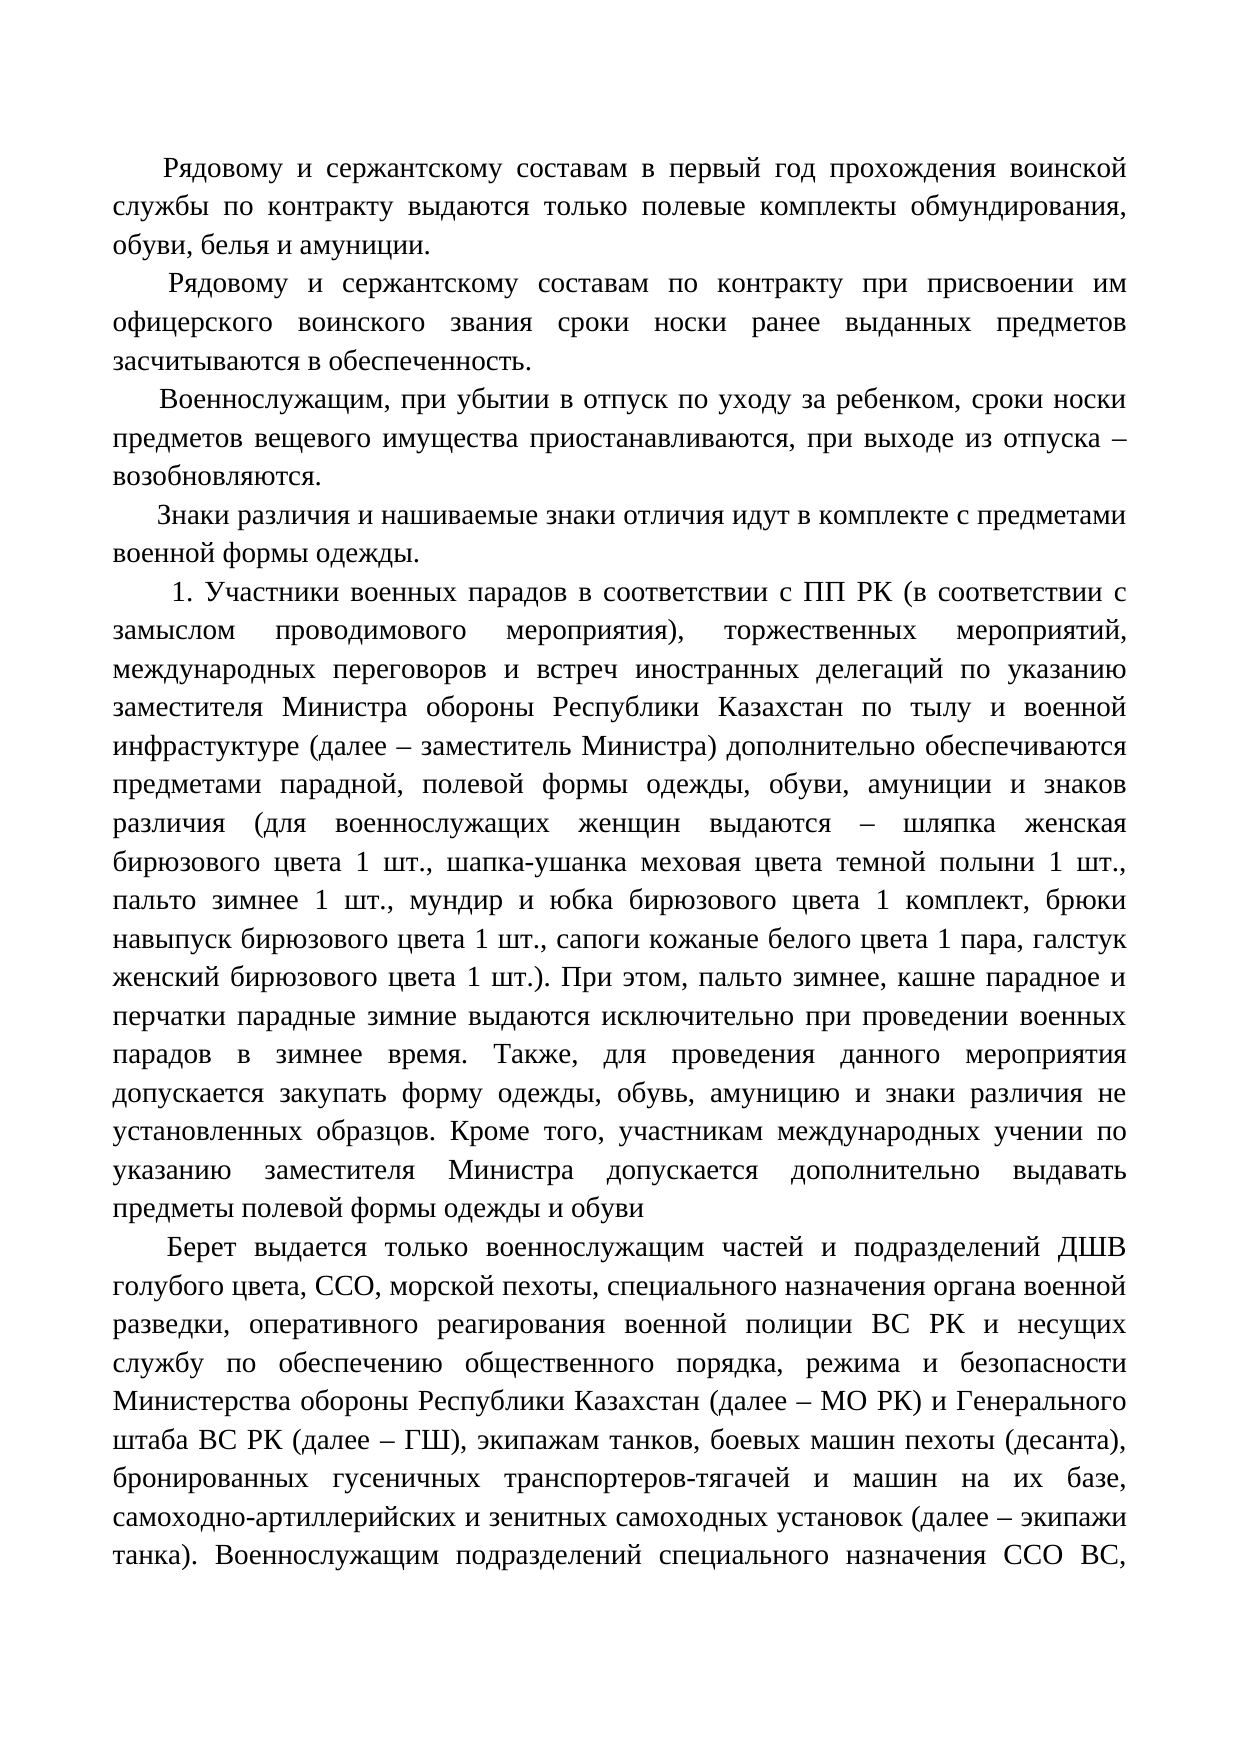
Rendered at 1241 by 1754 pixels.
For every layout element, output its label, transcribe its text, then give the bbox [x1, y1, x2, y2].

text 1. Участники военных парадов в соответствии с ПП РК (в соответствии с замыслом проводимового мероприятия), торжественных мероприятий, международных переговоров и встреч иностранных делегаций по указанию заместителя Министра обороны Республики Казахстан по тылу и военной инфрастуктуре (далее – заместитель Министра) дополнительно обеспечиваются предметами парадной, полевой формы одежды, обуви, амуниции и знаков различия (для военнослужащих женщин выдаются – шляпка женская бирюзового цвета 1 шт., шапка-ушанка меховая цвета темной полыни 1 шт., пальто зимнее 1 шт., мундир и юбка бирюзового цвета 1 комплект, брюки навыпуск бирюзового цвета 1 шт., сапоги кожаные белого цвета 1 пара, галстук женский бирюзового цвета 1 шт.). При этом, пальто зимнее, кашне парадное и перчатки парадные зимние выдаются исключительно при проведении военных парадов в зимнее время. Также, для проведения данного мероприятия допускается закупать форму одежды, обувь, амуницию и знаки различия не установленных образцов. Кроме того, участникам международных учении по указанию заместителя Министра допускается дополнительно выдавать предметы полевой формы одежды и обуви [112, 574, 1128, 1224]
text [112, 1229, 1128, 1571]
text Военнослужащим, при убытии в отпуск по уходу за ребенком, сроки носки предметов вещевого имущества приостанавливаются, при выходе из отпуска – возобновляются. [112, 381, 1128, 492]
text Рядовому и сержантскому составам по контракту при присвоении им офицерского воинского звания сроки носки ранее выданных предметов засчитываются в обеспеченность. [112, 266, 1128, 376]
text Рядовому и сержантскому составам в первый год прохождения воинской службы по контракту выдаются только полевые комплекты обмундирования, обуви, белья и амуниции. [112, 150, 1128, 261]
text Знаки различия и нашиваемые знаки отличия идут в комплекте с предметами военной формы одежды. [112, 497, 1128, 569]
